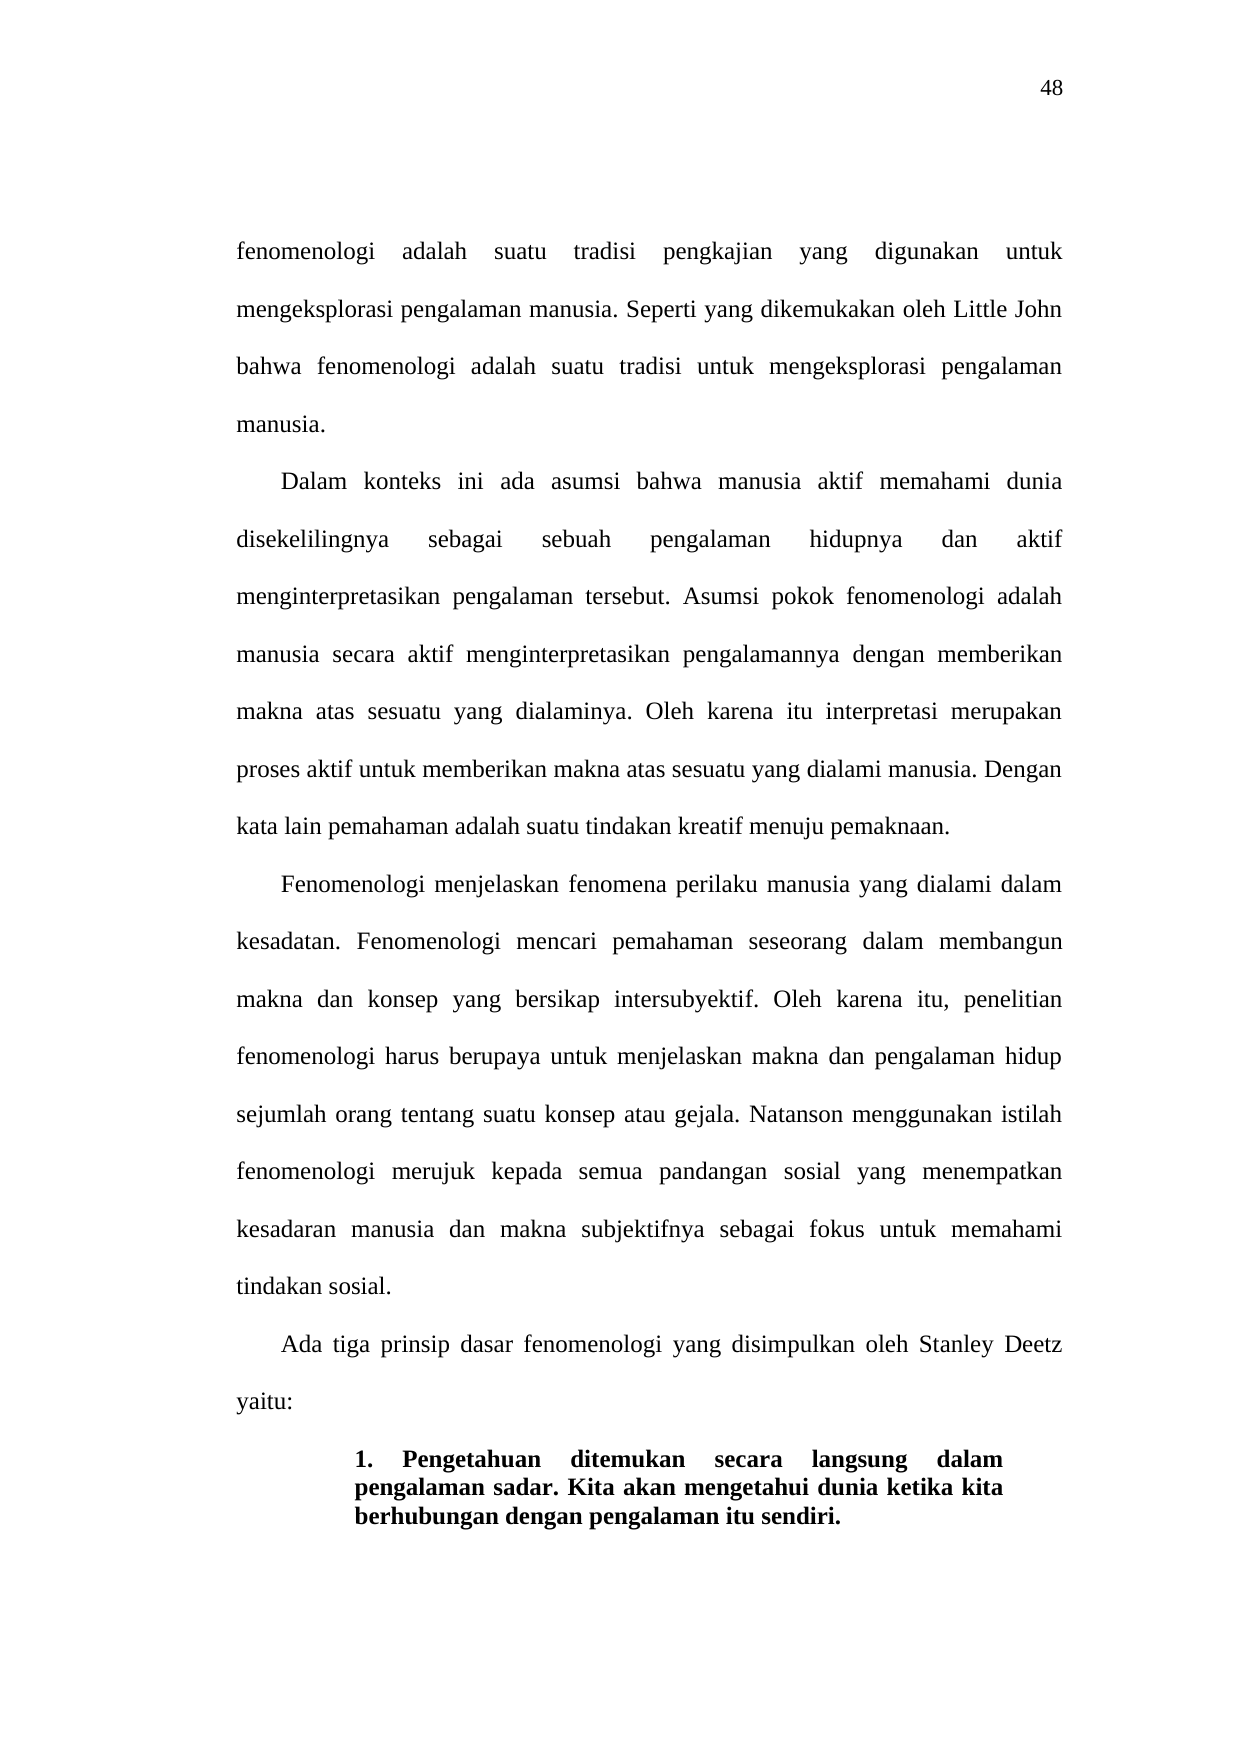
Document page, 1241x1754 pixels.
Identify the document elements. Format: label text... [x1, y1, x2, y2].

text Fenomenologi menjelaskan fenomena perilaku manusia yang dialami dalam kesadatan. Fenomenologi mencari pemahaman seseorang dalam membangun makna dan konsep yang bersikap intersubyektif. Oleh karena itu, penelitian fenomenologi harus berupaya untuk menjelaskan makna dan pengalaman hidup sejumlah orang tentang suatu konsep atau gejala. Natanson menggunakan istilah fenomenologi merujuk kepada semua pandangan sosial yang menempatkan kesadaran manusia dan makna subjektifnya sebagai fokus untuk memahami tindakan sosial. [236, 869, 1063, 1300]
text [236, 236, 1063, 437]
text 1. Pengetahuan ditemukan secara langsung dalam pengalaman sadar. Kita akan mengetahui dunia ketika kita berhubungan dengan pengalaman itu sendiri. [354, 1444, 1004, 1530]
text Dalam konteks ini ada asumsi bahwa manusia aktif memahami dunia disekelilingnya sebagai sebuah pengalaman hidupnya dan aktif menginterpretasikan pengalaman tersebut. Asumsi pokok fenomenologi adalah manusia secara aktif menginterpretasikan pengalamannya dengan memberikan makna atas sesuatu yang dialaminya. Oleh karena itu interpretasi merupakan proses aktif untuk memberikan makna atas sesuatu yang dialami manusia. Dengan kata lain pemahaman adalah suatu tindakan kreatif menuju pemaknaan. [236, 466, 1063, 840]
text Ada tiga prinsip dasar fenomenologi yang disimpulkan oleh Stanley Deetz yaitu: [236, 1329, 1063, 1415]
